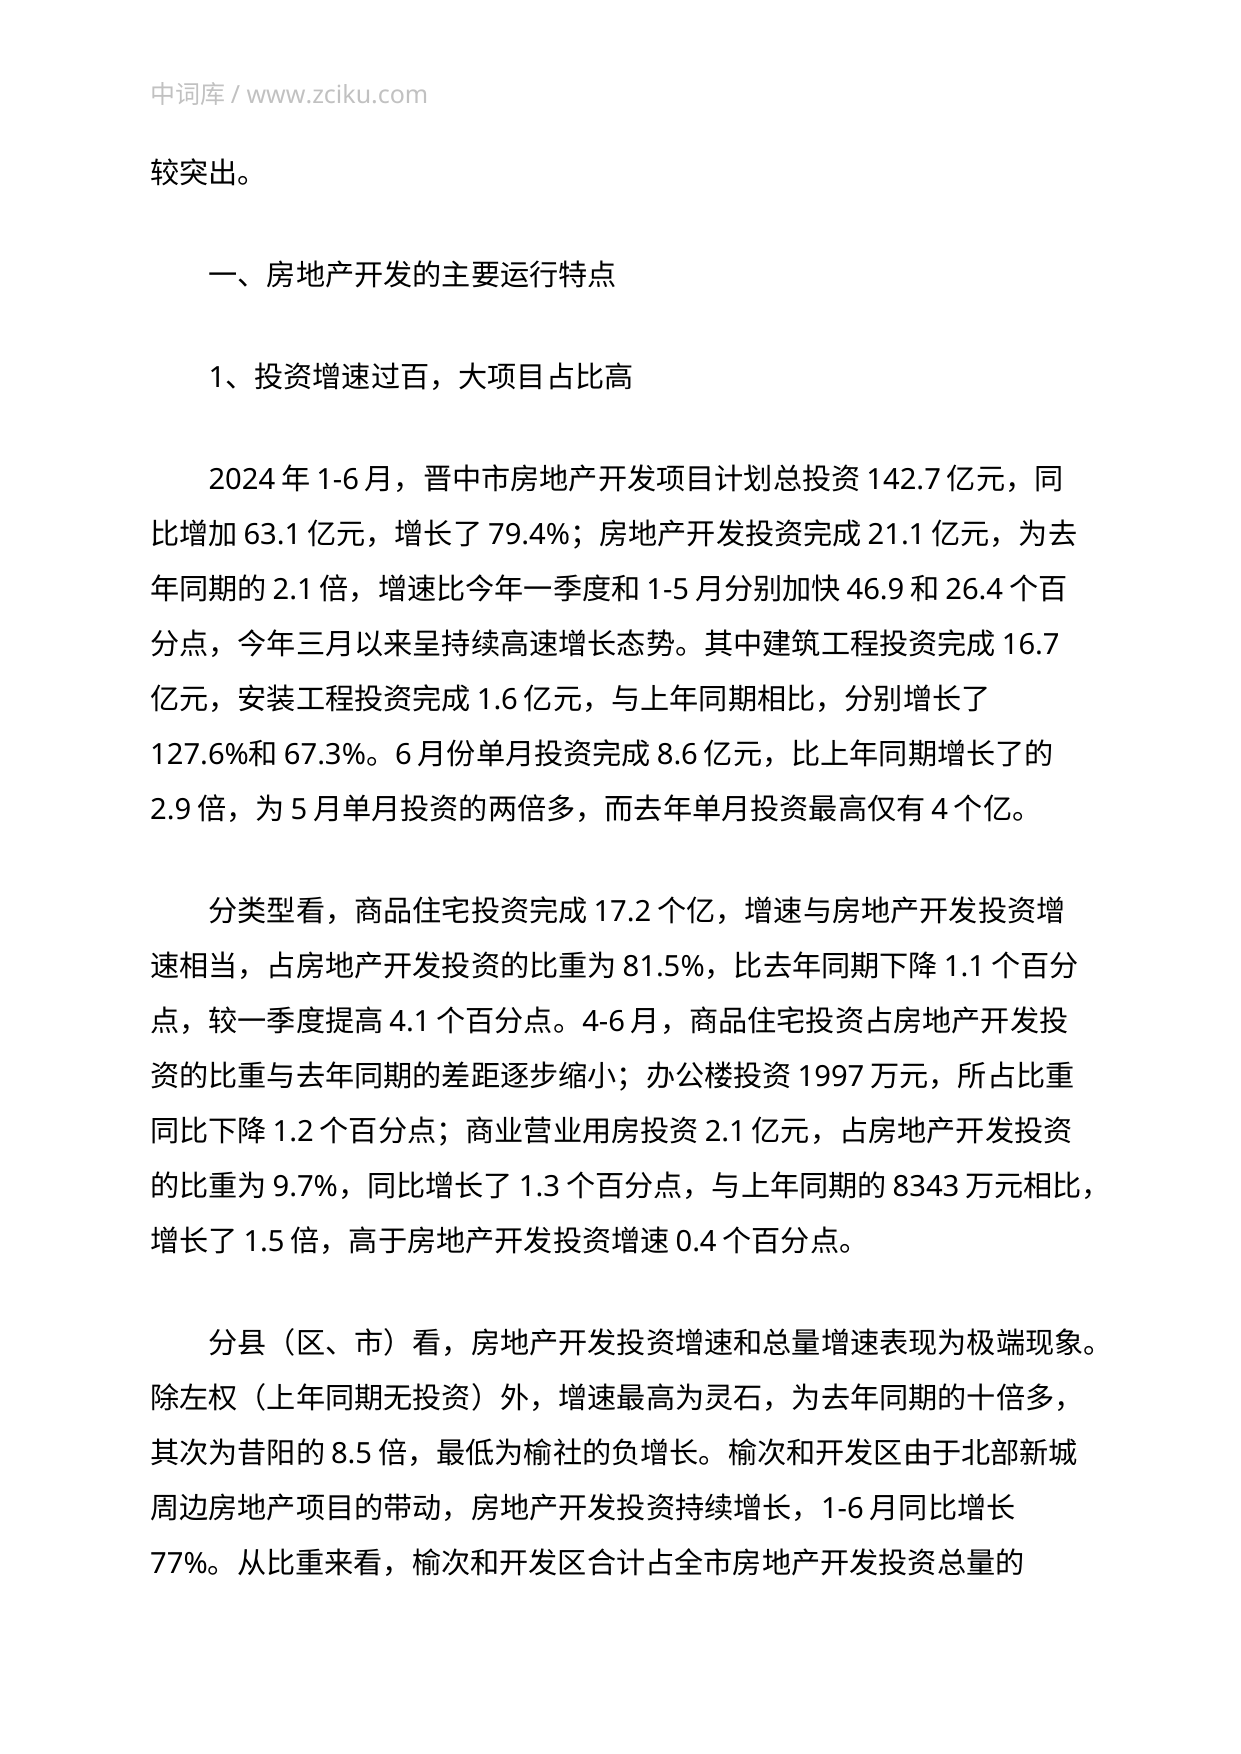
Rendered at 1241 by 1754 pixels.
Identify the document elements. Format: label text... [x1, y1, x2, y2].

text 一、房地产开发的主要运行特点 [150, 252, 1090, 294]
text 1、投资增速过百，大项目占比高 [150, 353, 1090, 396]
text 分类型看，商品住宅投资完成17.2个亿，增速与房地产开发投资增速相当，占房地产开发投资的比重为81.5%，比去年同期下降1.1个百分点，较一季度提高4.1个百分点。4-6月，商品住宅投资占房地产开发投资的比重与去年同期的差距逐步缩小；办公楼投资1997万元，所占比重同比下降1.2个百分点；商业营业用房投资2.1亿元，占房地产开发投资的比重为9.7%，同比增长了1.3个百分点，与上年同期的8343万元相比，增长了1.5倍，高于房地产开发投资增速0.4个百分点。 [150, 887, 1090, 1260]
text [150, 150, 1090, 192]
text 2024年1-6月，晋中市房地产开发项目计划总投资142.7亿元，同比增加63.1亿元，增长了79.4%；房地产开发投资完成21.1亿元，为去年同期的2.1倍，增速比今年一季度和1-5月分别加快46.9和26.4个百分点，今年三月以来呈持续高速增长态势。其中建筑工程投资完成16.7亿元，安装工程投资完成1.6亿元，与上年同期相比，分别增长了127.6%和67.3%。6月份单月投资完成8.6亿元，比上年同期增长了的2.9倍，为5月单月投资的两倍多，而去年单月投资最高仅有4个亿。 [150, 456, 1090, 828]
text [150, 1319, 1090, 1582]
